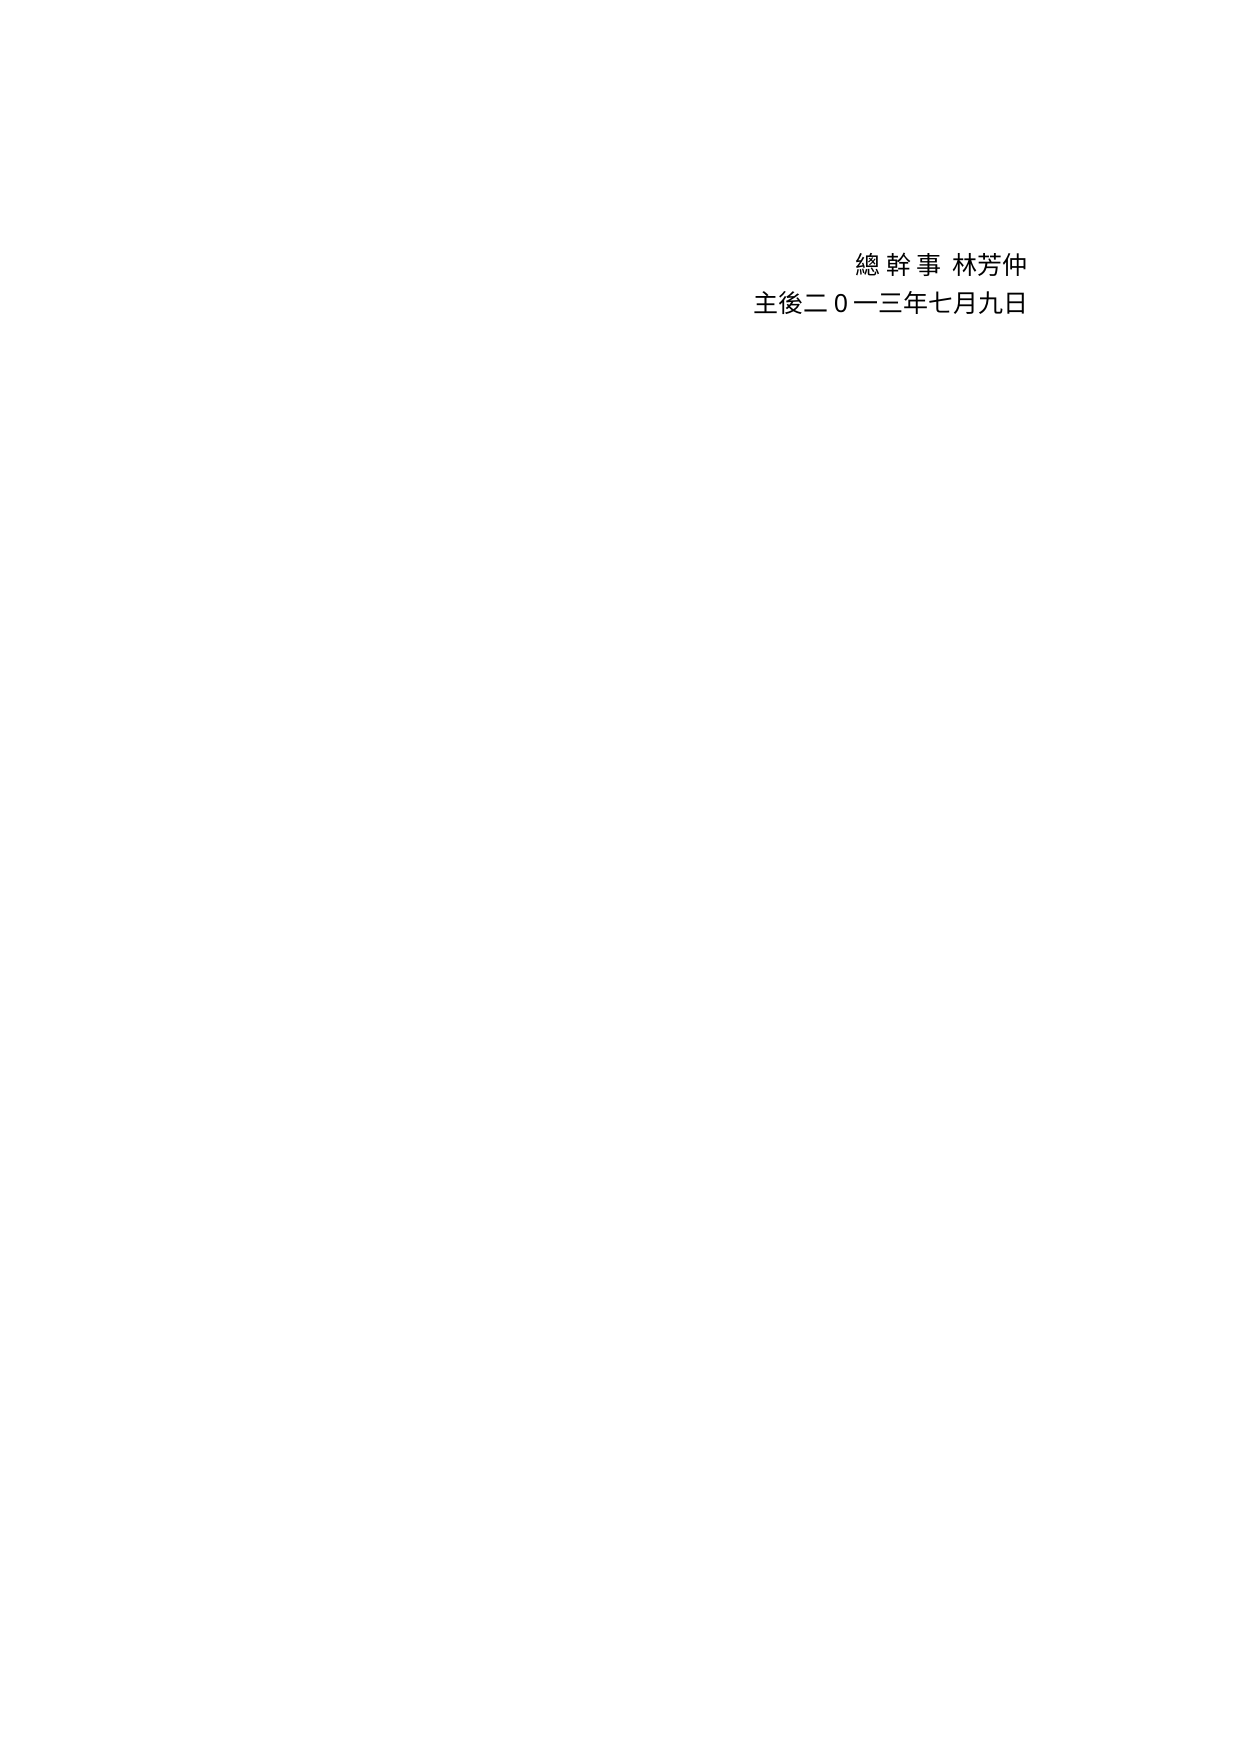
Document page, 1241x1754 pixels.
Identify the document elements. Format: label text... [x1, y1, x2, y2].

list 主後二0一三年七月九日 [187, 283, 1028, 320]
list 總 幹 事 林芳仲 [187, 245, 1028, 283]
